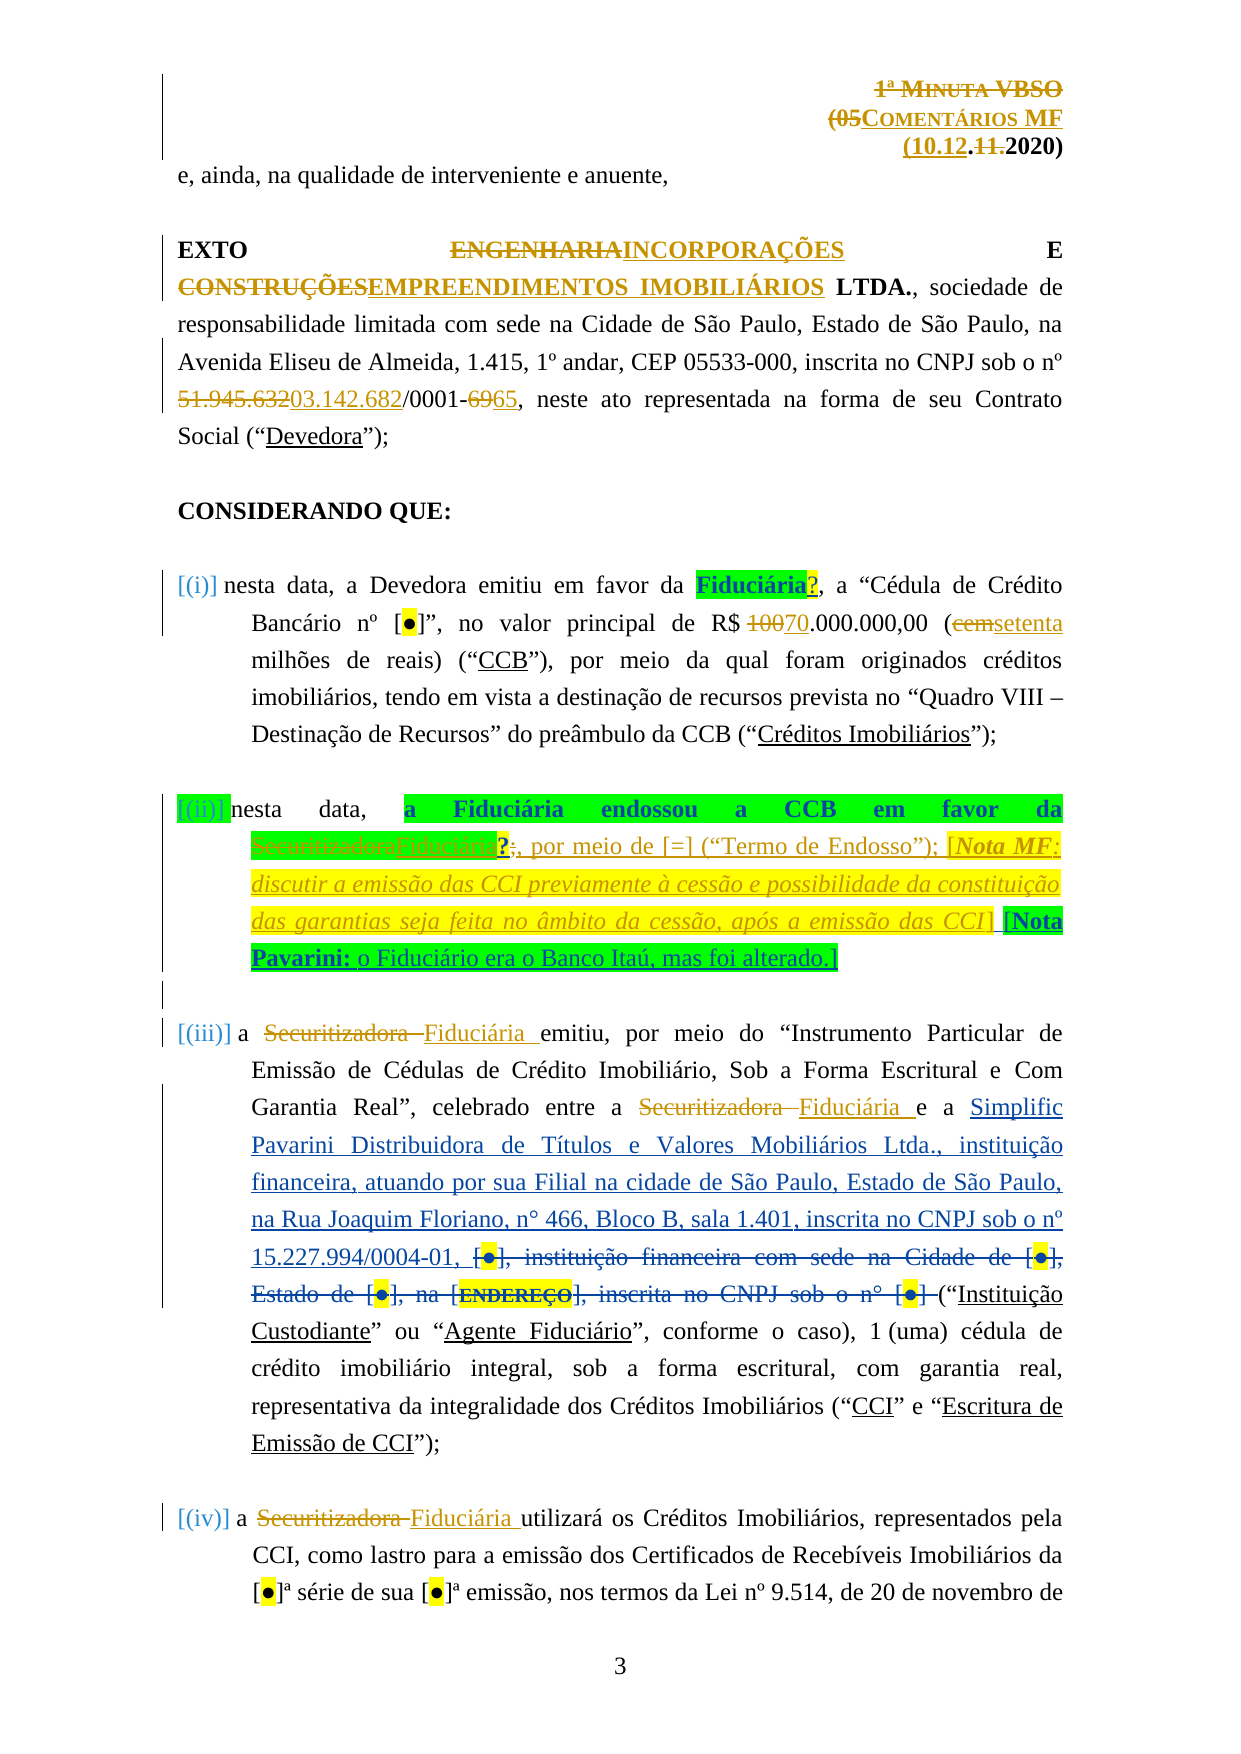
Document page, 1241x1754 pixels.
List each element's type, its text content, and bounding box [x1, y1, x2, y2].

text EXTO E LTDA., sociedade de responsabilidade limitada com sede na Cidade de São Paulo, Estado de São Paulo, na Avenida Eliseu de Almeida, 1.415, 1º andar, CEP 05533-000, inscrita no CNPJ sob o nº /0001-, neste ato representada na forma de seu Contrato Social (“Devedora”); [177, 235, 1063, 450]
text e, ainda, na qualidade de interveniente e anuente, [177, 160, 1063, 189]
subtitle nesta data, a Devedora emitiu em favor da Fiduciária, a “Cédula de Crédito Bancário nº [●]”, no valor principal de R$ .000.000,00 ( milhões de reais) (“CCB”), por meio da qual foram originados créditos imobiliários, tendo em vista a destinação de recursos prevista no “Quadro VIII – Destinação de Recursos” do preâmbulo da CCB (“Créditos Imobiliários”); [177, 570, 1063, 748]
subtitle a emitiu, por meio do “Instrumento Particular de Emissão de Cédulas de Crédito Imobiliário, Sob a Forma Escritural e Com Garantia Real”, celebrado entre a e a (“Instituição Custodiante” ou “Agente Fiduciário”, conforme o caso), 1 (uma) cédula de crédito imobiliário integral, sob a forma escritural, com garantia real, representativa da integralidade dos Créditos Imobiliários (“CCI” e “Escritura de Emissão de CCI”); [177, 1018, 1063, 1457]
subtitle CONSIDERANDO QUE: [177, 496, 1063, 524]
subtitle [177, 1503, 1063, 1606]
subtitle nesta data, a Fiduciária endossou a CCB em favor da [177, 794, 1063, 972]
